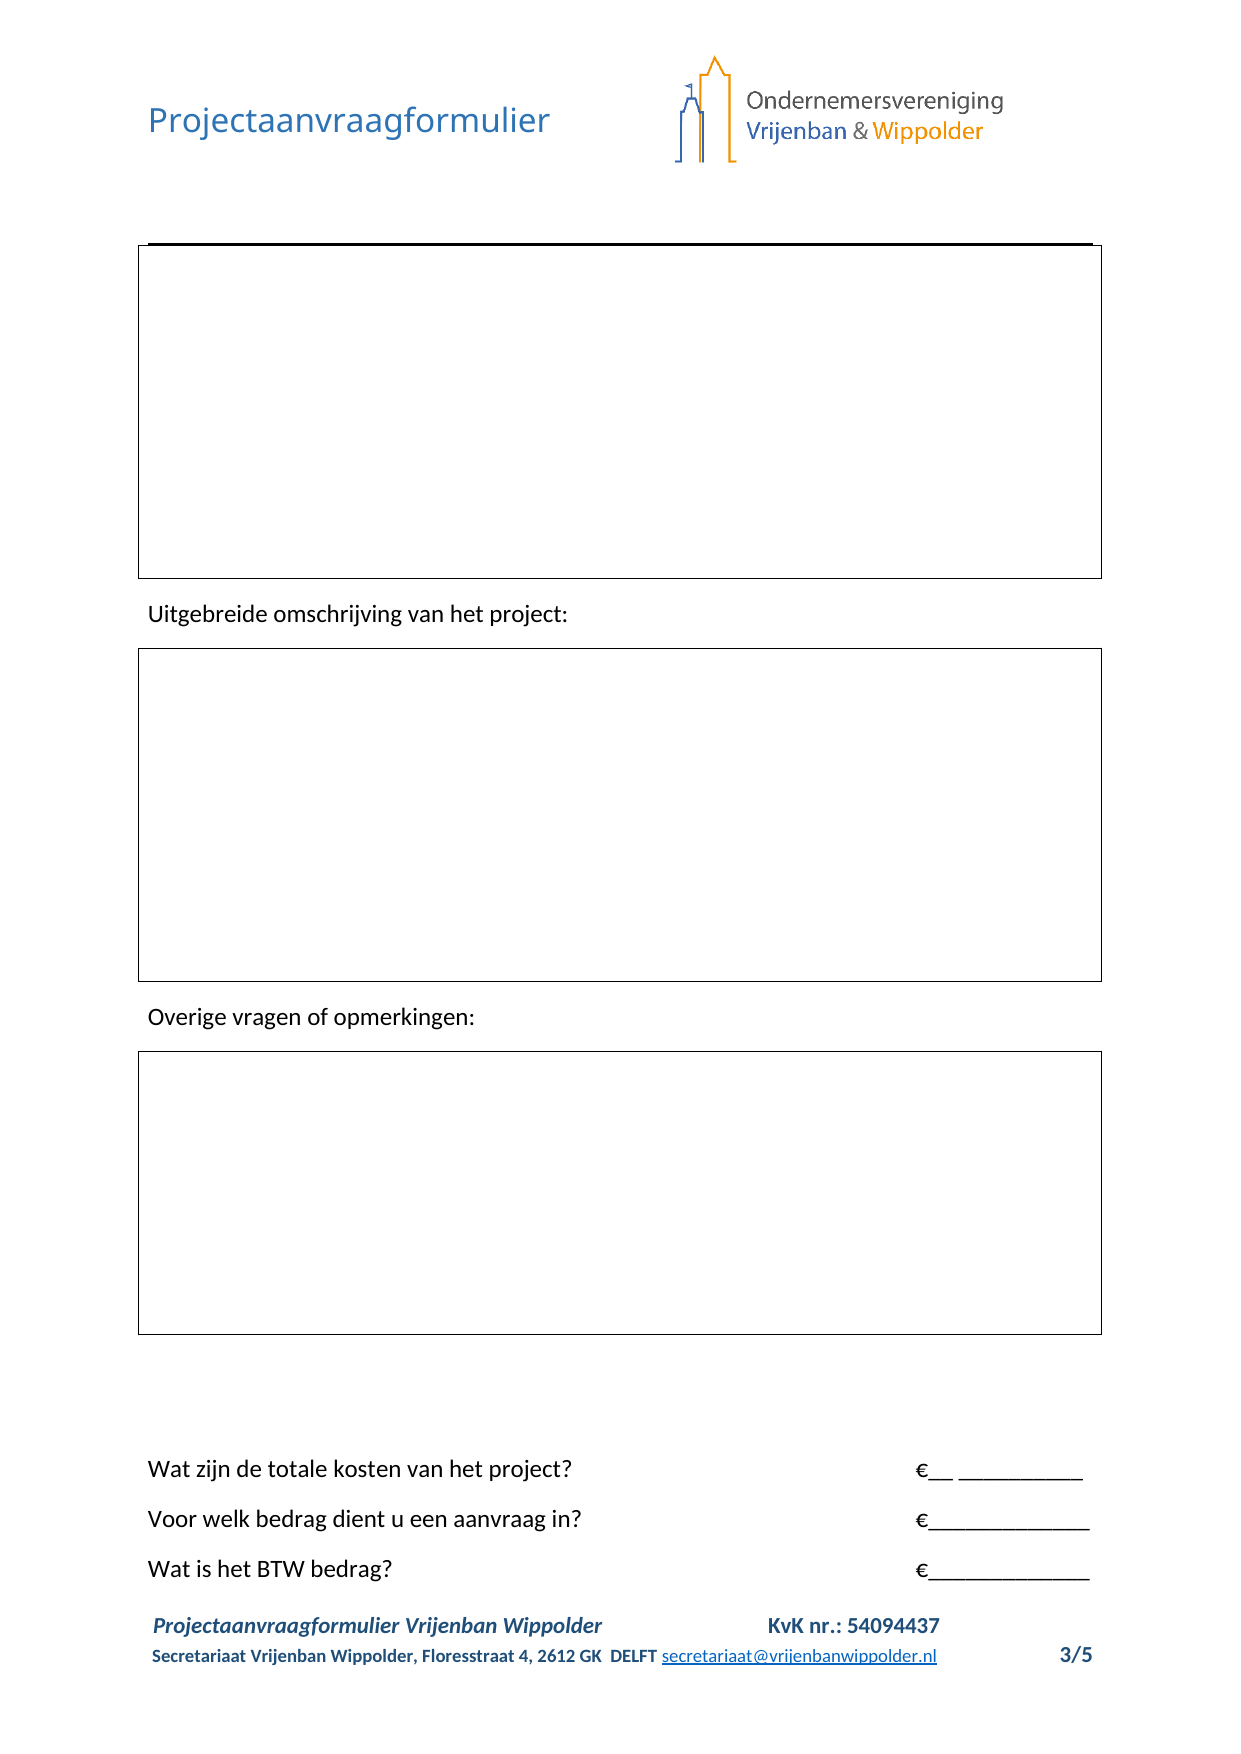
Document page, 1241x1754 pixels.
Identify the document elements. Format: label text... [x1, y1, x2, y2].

text Overige vragen of opmerkingen: [148, 1001, 1093, 1032]
text Wat zijn de totale kosten van het project? €__ __________ [148, 1453, 1093, 1484]
text Wat is het BTW bedrag? €_____________ [148, 1553, 1093, 1583]
picture [654, 46, 1011, 172]
text Voor welk bedrag dient u een aanvraag in? €_____________ [148, 1503, 1093, 1534]
text Uitgebreide omschrijving van het project: [148, 598, 1093, 629]
